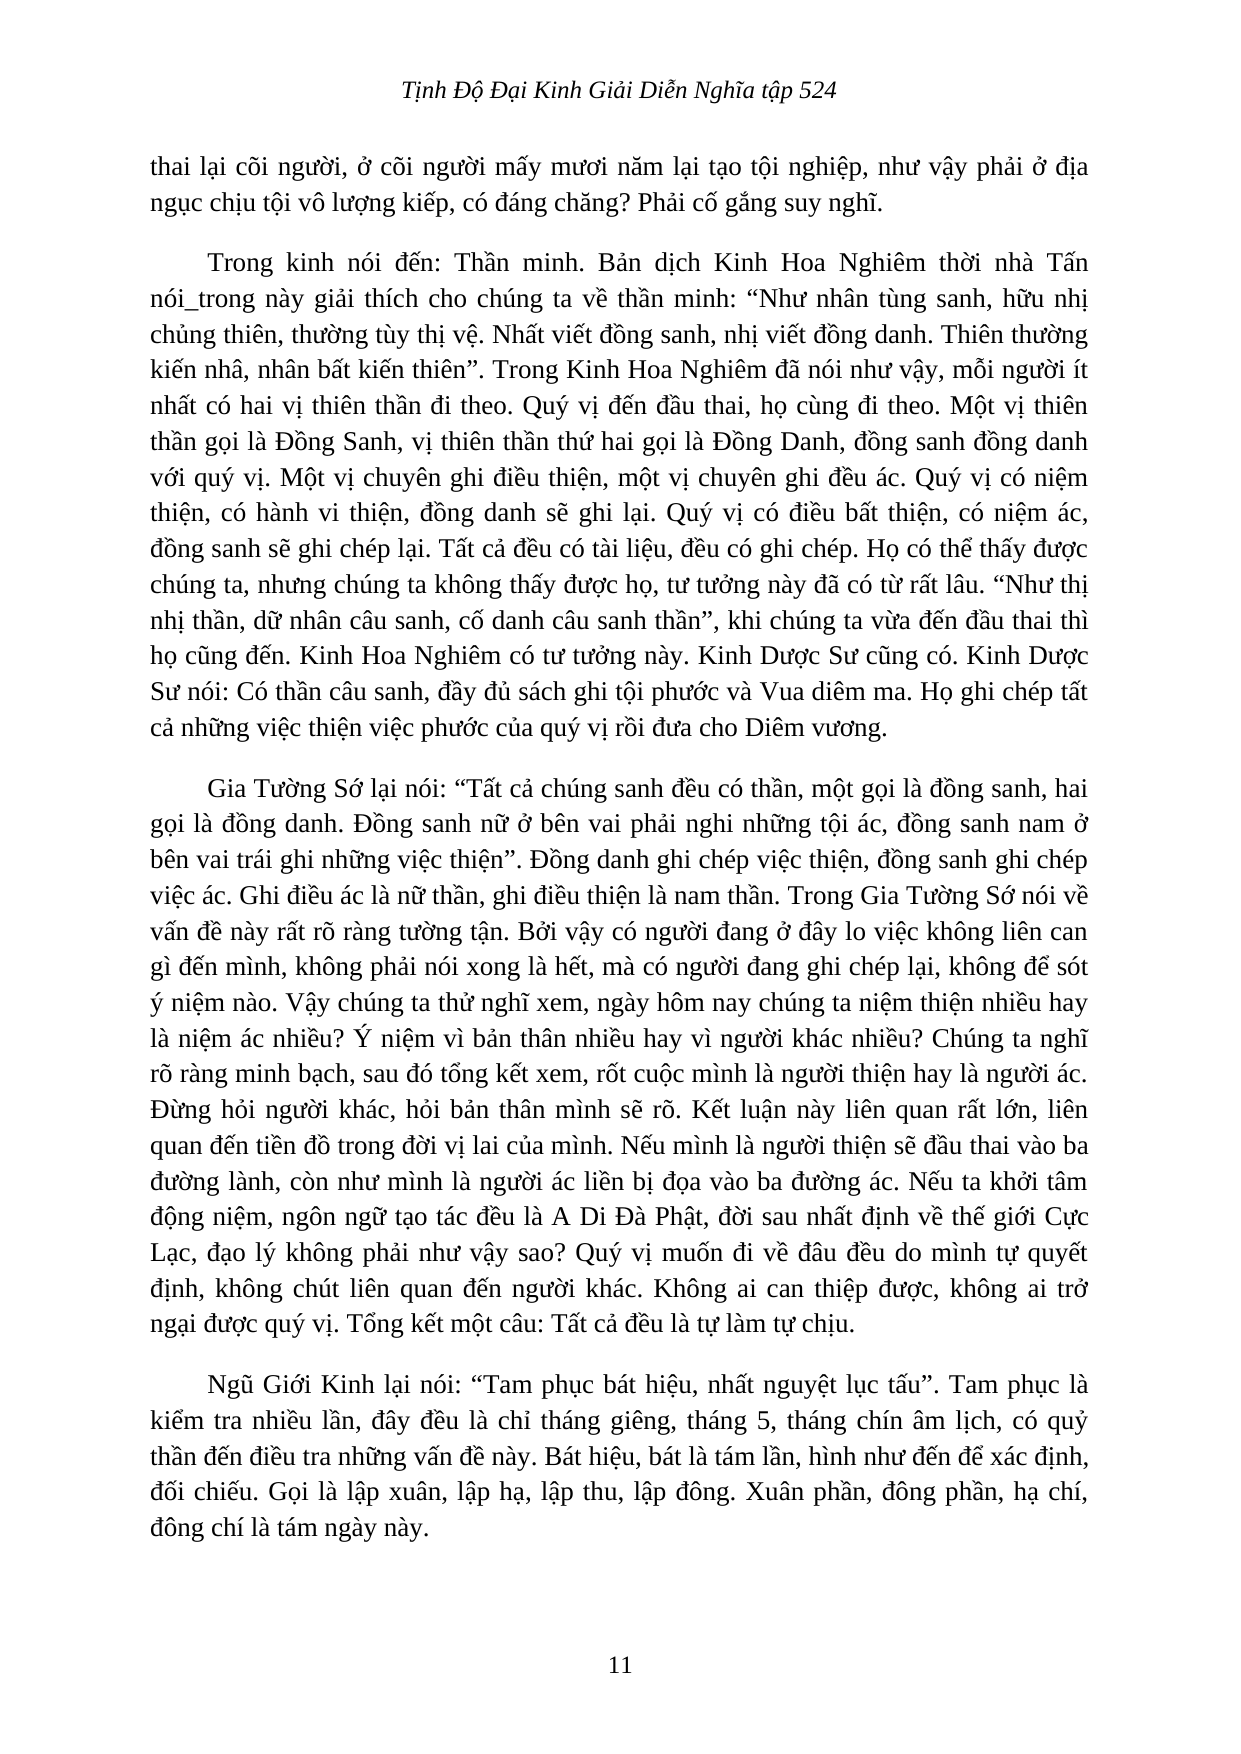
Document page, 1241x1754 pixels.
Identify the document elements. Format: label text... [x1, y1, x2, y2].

text Ngũ Giới Kinh lại nói: “Tam phục bát hiệu, nhất nguyệt lục tấu”. Tam phục là kiểm tra nhiều lần, đây đều là chỉ tháng giêng, tháng 5, tháng chín âm lịch, có quỷ thần đến điều tra những vấn đề này. Bát hiệu, bát là tám lần, hình như đến để xác định, đối chiếu. Gọi là lập xuân, lập hạ, lập thu, lập đông. Xuân phần, đông phần, hạ chí, đông chí là tám ngày này. [150, 1368, 1090, 1542]
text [150, 150, 1090, 217]
text Gia Tường Sớ lại nói: “Tất cả chúng sanh đều có thần, một gọi là đồng sanh, hai gọi là đồng danh. Đồng sanh nữ ở bên vai phải nghi những tội ác, đồng sanh nam ở bên vai trái ghi những việc thiện”. Đồng danh ghi chép việc thiện, đồng sanh ghi chép việc ác. Ghi điều ác là nữ thần, ghi điều thiện là nam thần. Trong Gia Tường Sớ nói về vấn đề này rất rõ ràng tường tận. Bởi vậy có người đang ở đây lo việc không liên can gì đến mình, không phải nói xong là hết, mà có người đang ghi chép lại, không để sót ý niệm nào. Vậy chúng ta thử nghĩ xem, ngày hôm nay chúng ta niệm thiện nhiều hay là niệm ác nhiều? Ý niệm vì bản thân nhiều hay vì người khác nhiều? Chúng ta nghĩ rõ ràng minh bạch, sau đó tổng kết xem, rốt cuộc mình là người thiện hay là người ác. Đừng hỏi người khác, hỏi bản thân mình sẽ rõ. Kết luận này liên quan rất lớn, liên quan đến tiền đồ trong đời vị lai của mình. Nếu mình là người thiện sẽ đầu thai vào ba đường lành, còn như mình là người ác liền bị đọa vào ba đường ác. Nếu ta khởi tâm động niệm, ngôn ngữ tạo tác đều là A Di Đà Phật, đời sau nhất định về thế giới Cực Lạc, đạo lý không phải như vậy sao? Quý vị muốn đi về đâu đều do mình tự quyết định, không chút liên quan đến người khác. Không ai can thiệp được, không ai trở ngại được quý vị. Tổng kết một câu: Tất cả đều là tự làm tự chịu. [150, 772, 1090, 1339]
text Trong kinh nói đến: Thần minh. Bản dịch Kinh Hoa Nghiêm thời nhà Tấn nói_trong này giải thích cho chúng ta về thần minh: “Như nhân tùng sanh, hữu nhị chủng thiên, thường tùy thị vệ. Nhất viết đồng sanh, nhị viết đồng danh. Thiên thường kiến nhâ, nhân bất kiến thiên”. Trong Kinh Hoa Nghiêm đã nói như vậy, mỗi người ít nhất có hai vị thiên thần đi theo. Quý vị đến đầu thai, họ cùng đi theo. Một vị thiên thần gọi là Đồng Sanh, vị thiên thần thứ hai gọi là Đồng Danh, đồng sanh đồng danh với quý vị. Một vị chuyên ghi điều thiện, một vị chuyên ghi đều ác. Quý vị có niệm thiện, có hành vi thiện, đồng danh sẽ ghi lại. Quý vị có điều bất thiện, có niệm ác, đồng sanh sẽ ghi chép lại. Tất cả đều có tài liệu, đều có ghi chép. Họ có thể thấy được chúng ta, nhưng chúng ta không thấy được họ, tư tưởng này đã có từ rất lâu. “Như thị nhị thần, dữ nhân câu sanh, cố danh câu sanh thần”, khi chúng ta vừa đến đầu thai thì họ cũng đến. Kinh Hoa Nghiêm có tư tưởng này. Kinh Dược Sư cũng có. Kinh Dược Sư nói: Có thần câu sanh, đầy đủ sách ghi tội phước và Vua diêm ma. Họ ghi chép tất cả những việc thiện việc phước của quý vị rồi đưa cho Diêm vương. [150, 246, 1090, 742]
